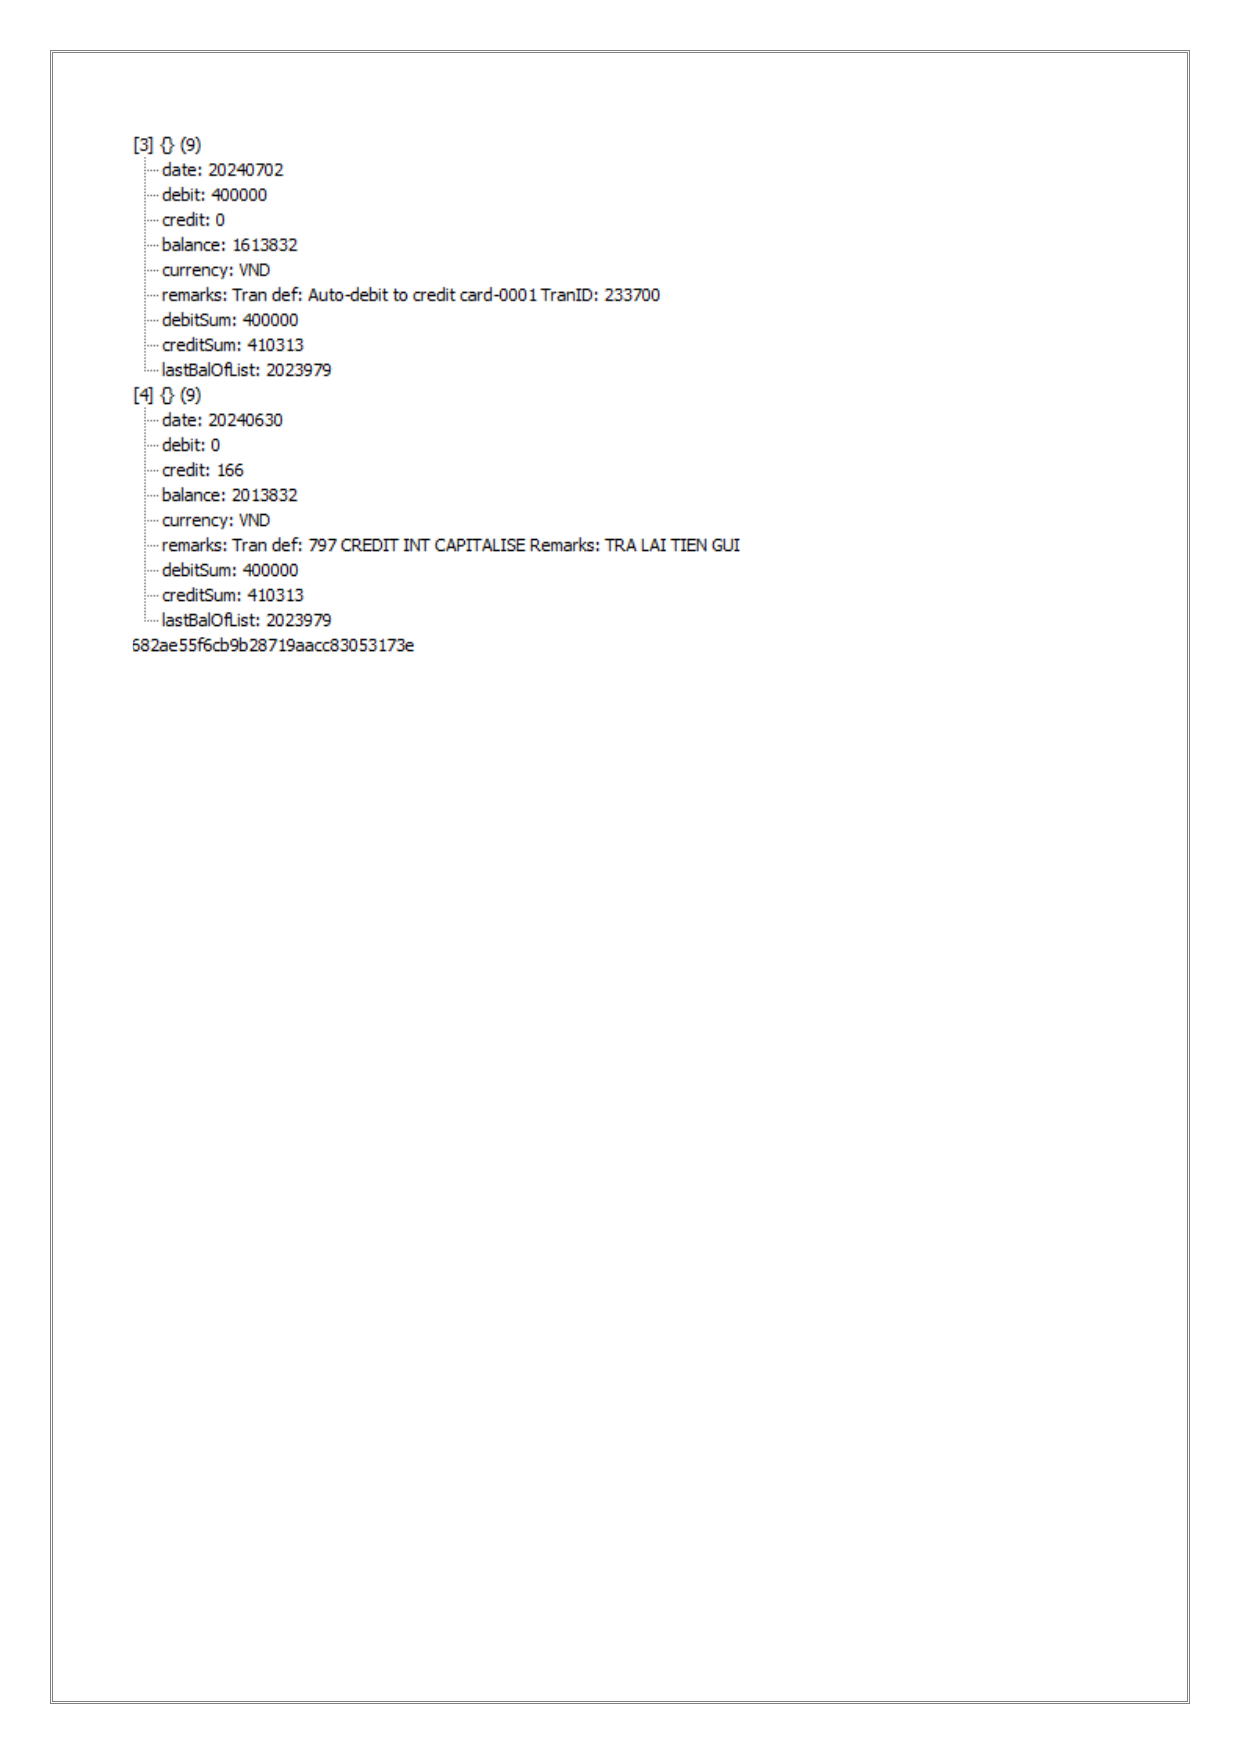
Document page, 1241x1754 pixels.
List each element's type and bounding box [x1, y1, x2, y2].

picture [132, 134, 749, 661]
